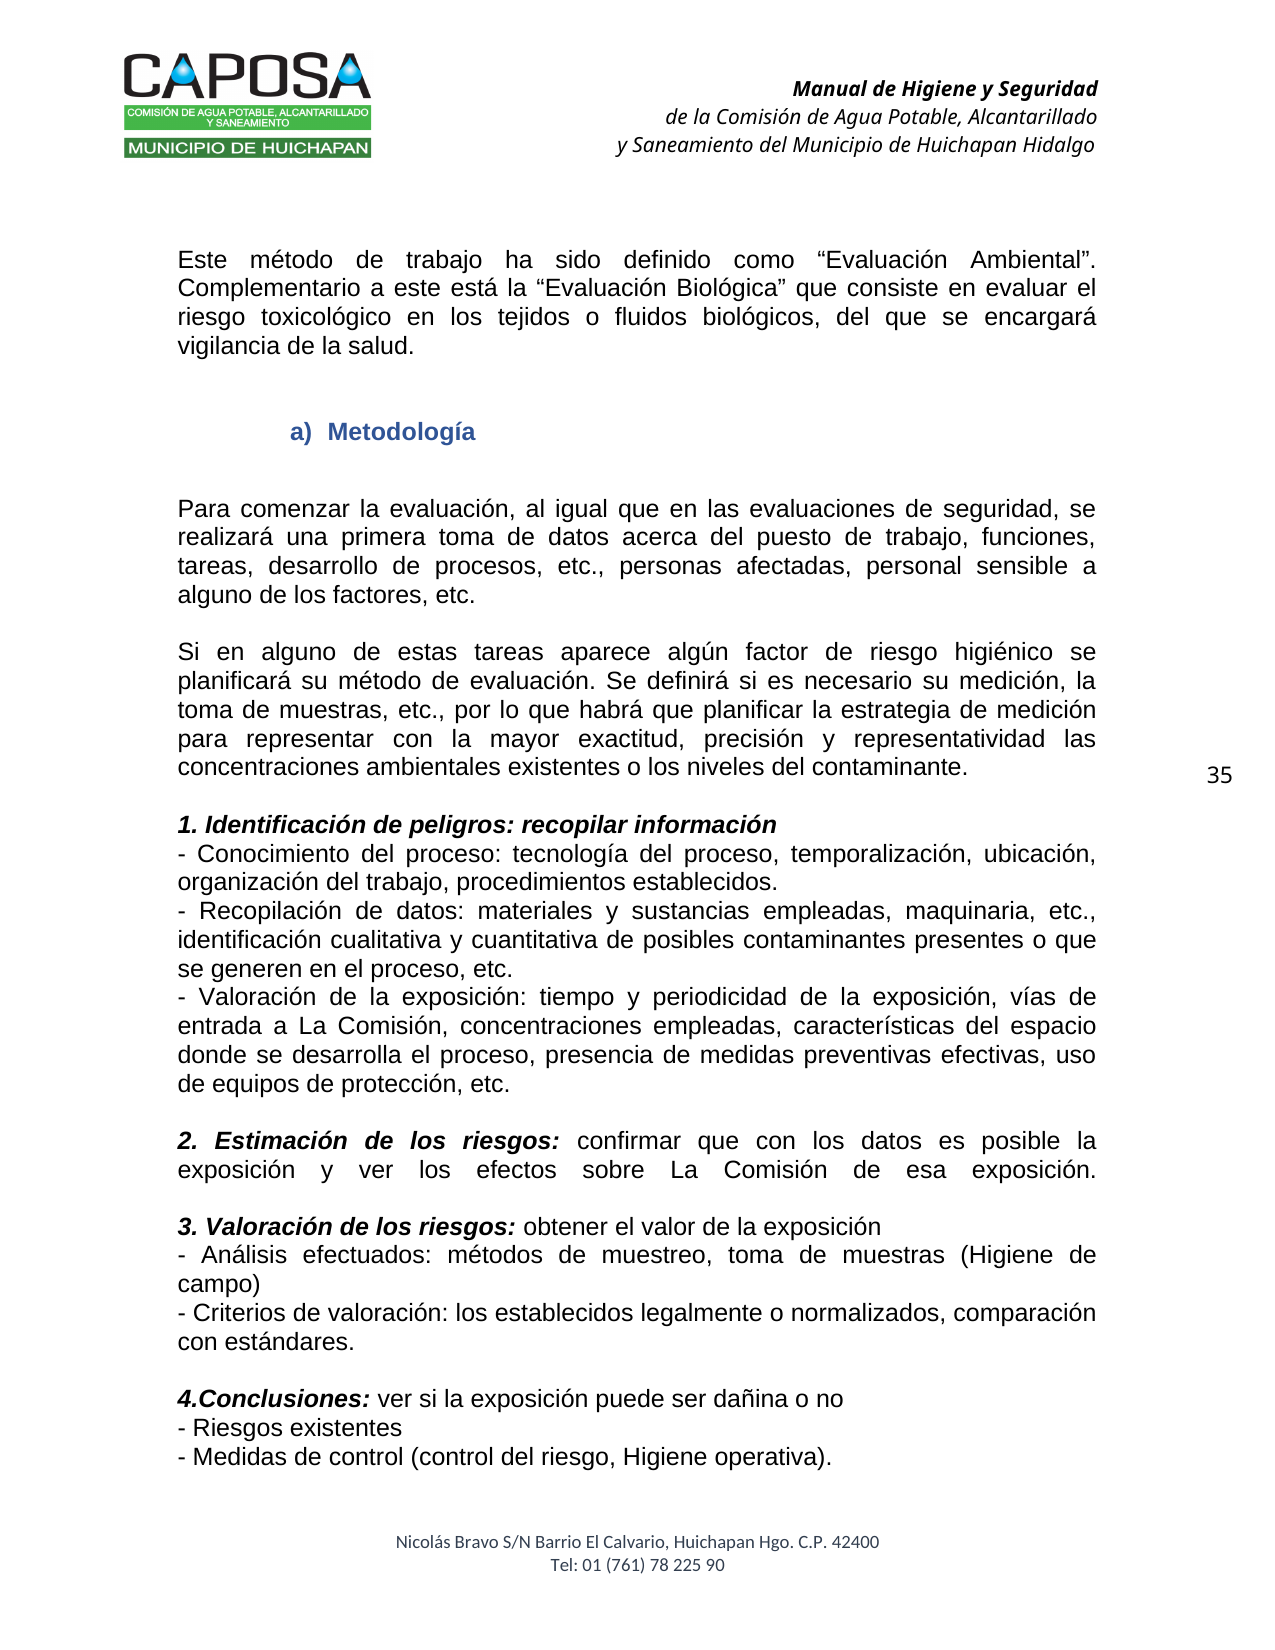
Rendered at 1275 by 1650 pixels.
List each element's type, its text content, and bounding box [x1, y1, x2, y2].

text Si en alguno de estas tareas aparece algún factor de riesgo higiénico se planificará su método de evaluación. Se definirá si es necesario su medición, la toma de muestras, etc., por lo que habrá que planificar la estrategia de medición para representar con la mayor exactitud, precisión y representatividad las concentraciones ambientales existentes o los niveles del contaminante. [177, 637, 1098, 781]
text Para comenzar la evaluación, al igual que en las evaluaciones de seguridad, se realizará una primera toma de datos acerca del puesto de trabajo, funciones, tareas, desarrollo de procesos, etc., personas afectadas, personal sensible a alguno de los factores, etc. [177, 493, 1098, 608]
text Este método de trabajo ha sido definido como “Evaluación Ambiental”. Complementario a este está la “Evaluación Biológica” que consiste en evaluar el riesgo toxicológico en los tejidos o fluidos biológicos, del que se encargará vigilancia de la salud. [177, 244, 1098, 359]
text 2. Estimación de los riesgos: confirmar que con los datos es posible la exposición y ver los efectos sobre La Comisión de esa exposición. [177, 1126, 1098, 1212]
text - Riesgos existentes [177, 1413, 1098, 1442]
text 3. Valoración de los riesgos: obtener el valor de la exposición [177, 1212, 1098, 1240]
picture [120, 50, 375, 163]
text - Criterios de valoración: los establecidos legalmente o normalizados, comparación con estándares. [177, 1298, 1098, 1355]
text - Medidas de control (control del riesgo, Higiene operativa). [177, 1442, 1098, 1470]
list Metodología [290, 417, 1098, 446]
text - Recopilación de datos: materiales y sustancias empleadas, maquinaria, etc., identificación cualitativa y cuantitativa de posibles contaminantes presentes o que se generen en el proceso, etc. [177, 896, 1098, 982]
text - Conocimiento del proceso: tecnología del proceso, temporalización, ubicación, organización del trabajo, procedimientos establecidos. [177, 838, 1098, 896]
text 1. Identificación de peligros: recopilar información [177, 810, 1098, 838]
text - Valoración de la exposición: tiempo y periodicidad de la exposición, vías de entrada a La Comisión, concentraciones empleadas, características del espacio donde se desarrolla el proceso, presencia de medidas preventivas efectivas, uso de equipos de protección, etc. [177, 982, 1098, 1097]
text - Análisis efectuados: métodos de muestreo, toma de muestras (Higiene de campo) [177, 1240, 1098, 1298]
text 4.Conclusiones: ver si la exposición puede ser dañina o no [177, 1355, 1098, 1413]
